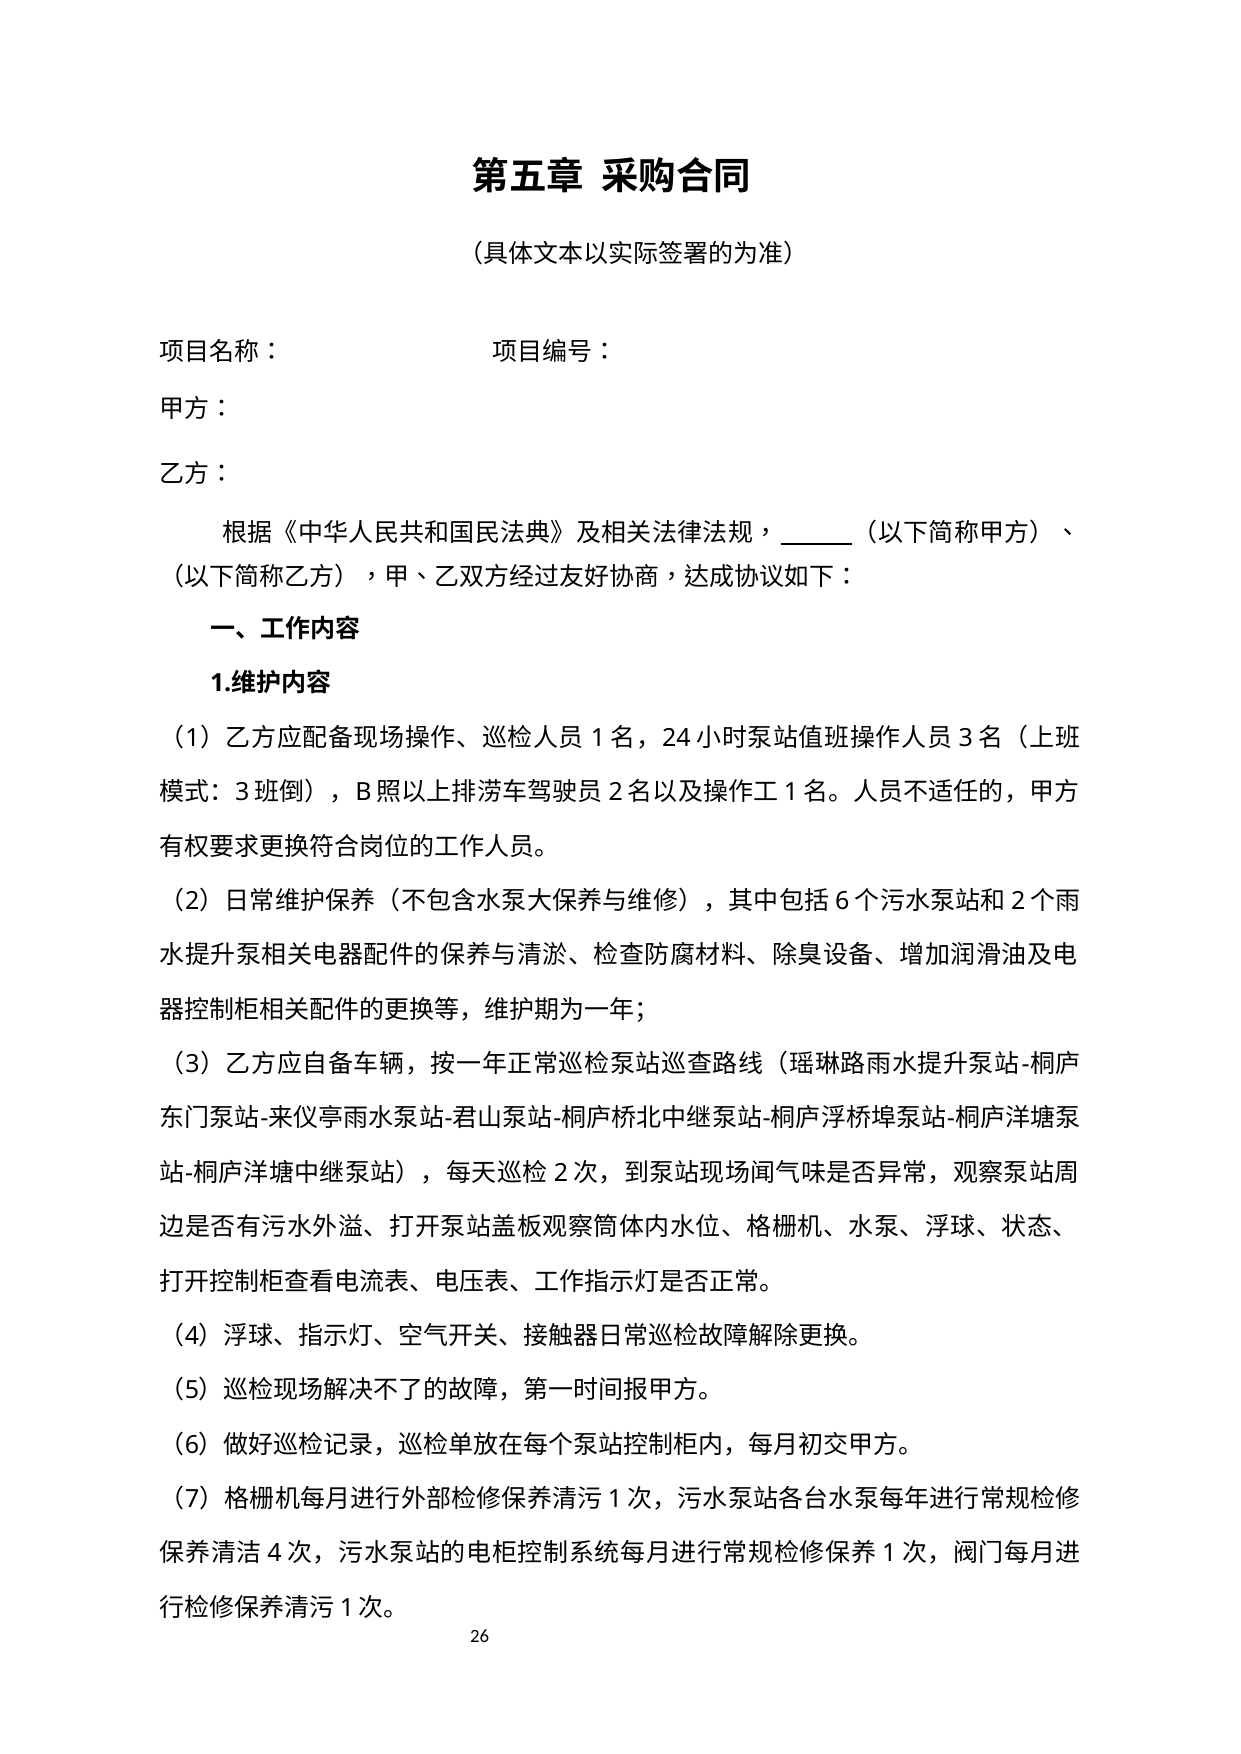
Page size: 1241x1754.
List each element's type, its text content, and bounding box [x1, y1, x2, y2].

text 根据《中华人民共和国民法典》及相关法律法规， （以下简称甲方）、 （以下简称乙方），甲、乙双方经过友好协商，达成协议如下： [159, 506, 1081, 594]
text （2）日常维护保养（不包含水泵大保养与维修），其中包括6个污水泵站和2个雨水提升泵相关电器配件的保养与清淤、检查防腐材料、除臭设备、增加润滑油及电器控制柜相关配件的更换等，维护期为一年； [159, 880, 1081, 1025]
text （1）乙方应配备现场操作、巡检人员1名，24小时泵站值班操作人员3名（上班模式：3班倒），B照以上排涝车驾驶员2名以及操作工1名。人员不适任的，甲方有权要求更换符合岗位的工作人员。 [159, 717, 1081, 862]
text 项目名称： 项目编号： [159, 327, 1081, 368]
text （5）巡检现场解决不了的故障，第一时间报甲方。 [159, 1370, 1081, 1406]
text （6）做好巡检记录，巡检单放在每个泵站控制柜内，每月初交甲方。 [159, 1424, 1081, 1460]
text 1.维护内容 [159, 663, 1081, 699]
text 一、工作内容 [159, 608, 1081, 645]
text 甲方： [159, 383, 1081, 426]
text （7）格栅机每月进行外部检修保养清污1次，污水泵站各台水泵每年进行常规检修保养清洁4次，污水泵站的电柜控制系统每月进行常规检修保养1次，阀门每月进行检修保养清污1次。 [159, 1478, 1081, 1623]
text （4）浮球、指示灯、空气开关、接触器日常巡检故障解除更换。 [159, 1315, 1081, 1352]
text （具体文本以实际签署的为准） [159, 227, 1081, 271]
text 乙方： [159, 449, 1081, 491]
text （3）乙方应自备车辆，按一年正常巡检泵站巡查路线（瑶琳路雨水提升泵站-桐庐东门泵站-来仪亭雨水泵站-君山泵站-桐庐桥北中继泵站-桐庐浮桥埠泵站-桐庐洋塘泵站-桐庐洋塘中继泵站），每天巡检2次，到泵站现场闻气味是否异常，观察泵站周边是否有污水外溢、打开泵站盖板观察筒体内水位、格栅机、水泵、浮球、状态、打开控制柜查看电流表、电压表、工作指示灯是否正常。 [159, 1043, 1081, 1297]
text 第五章 采购合同 [159, 146, 1063, 200]
